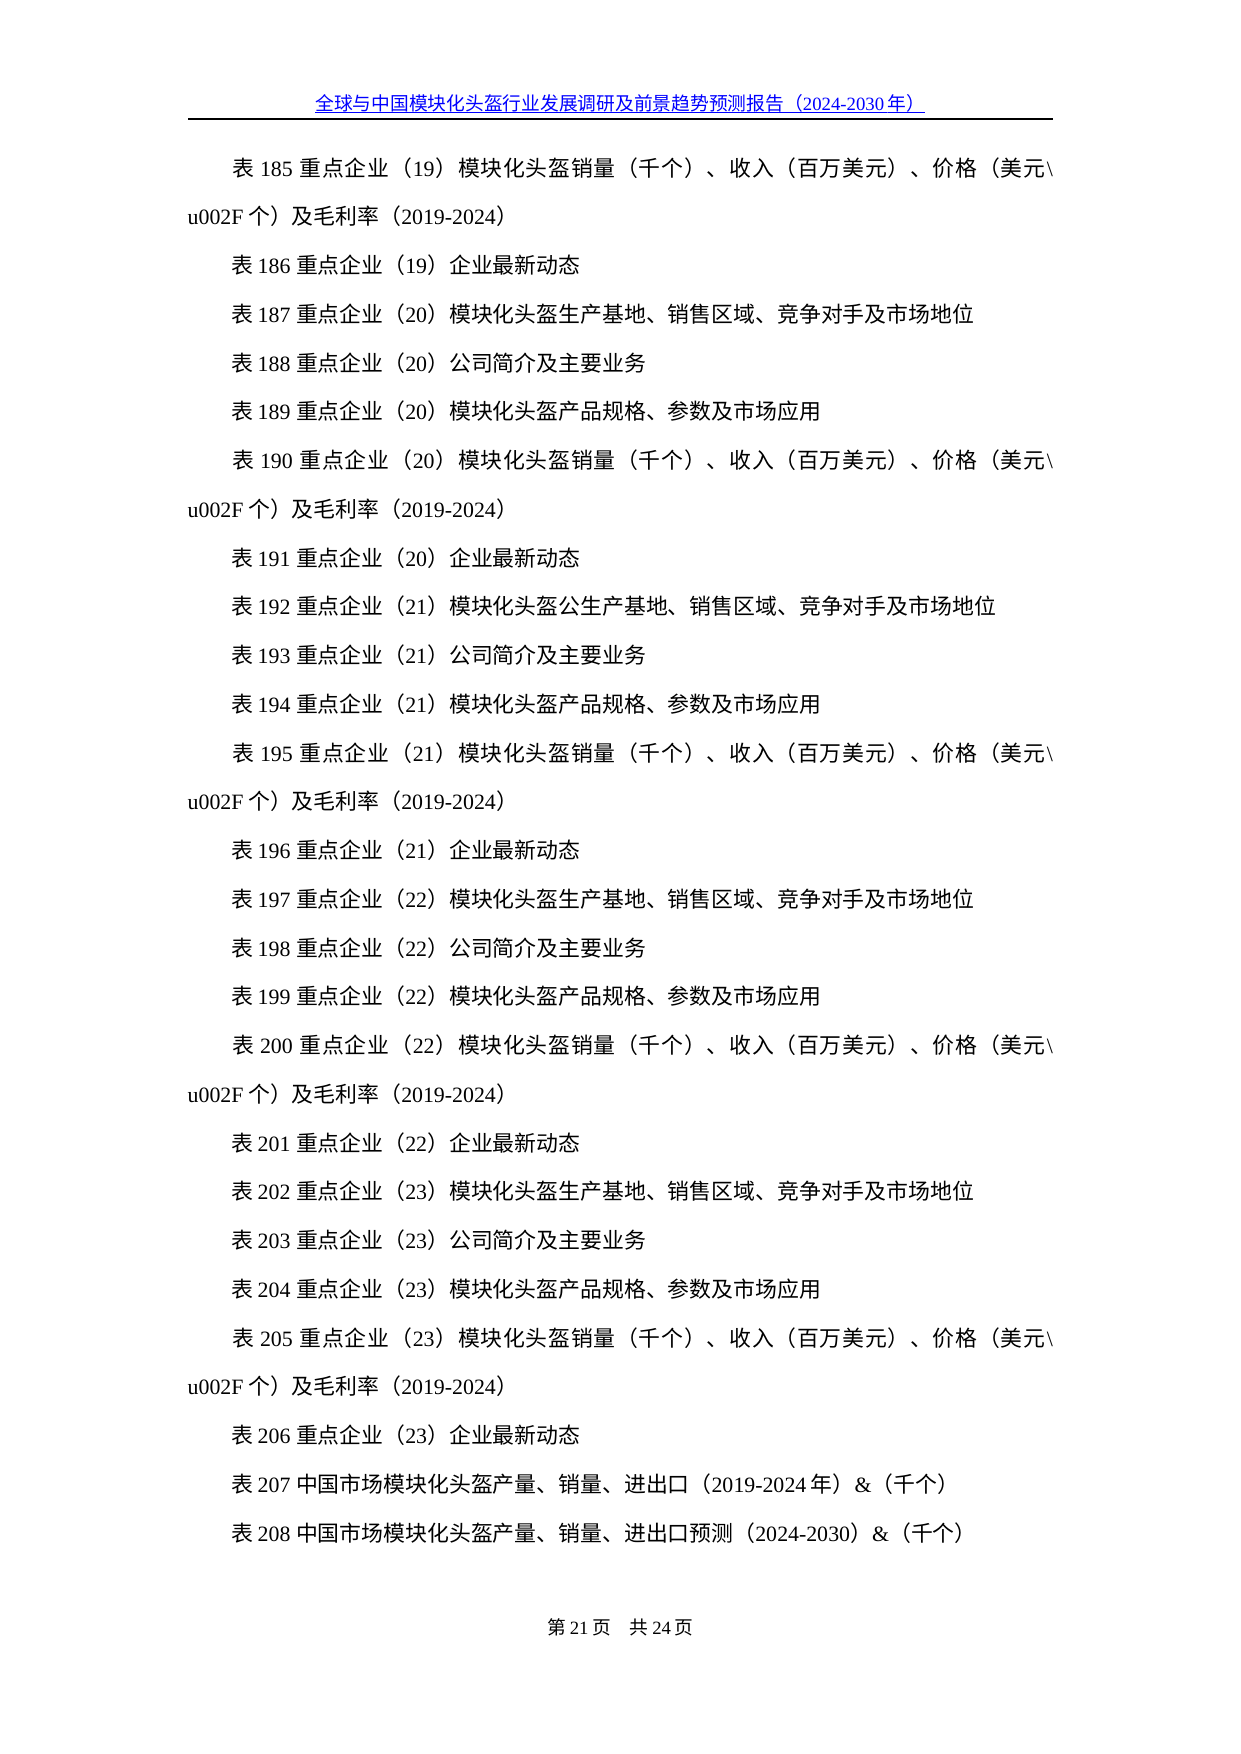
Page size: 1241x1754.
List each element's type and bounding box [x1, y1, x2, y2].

text [187, 150, 1053, 1548]
